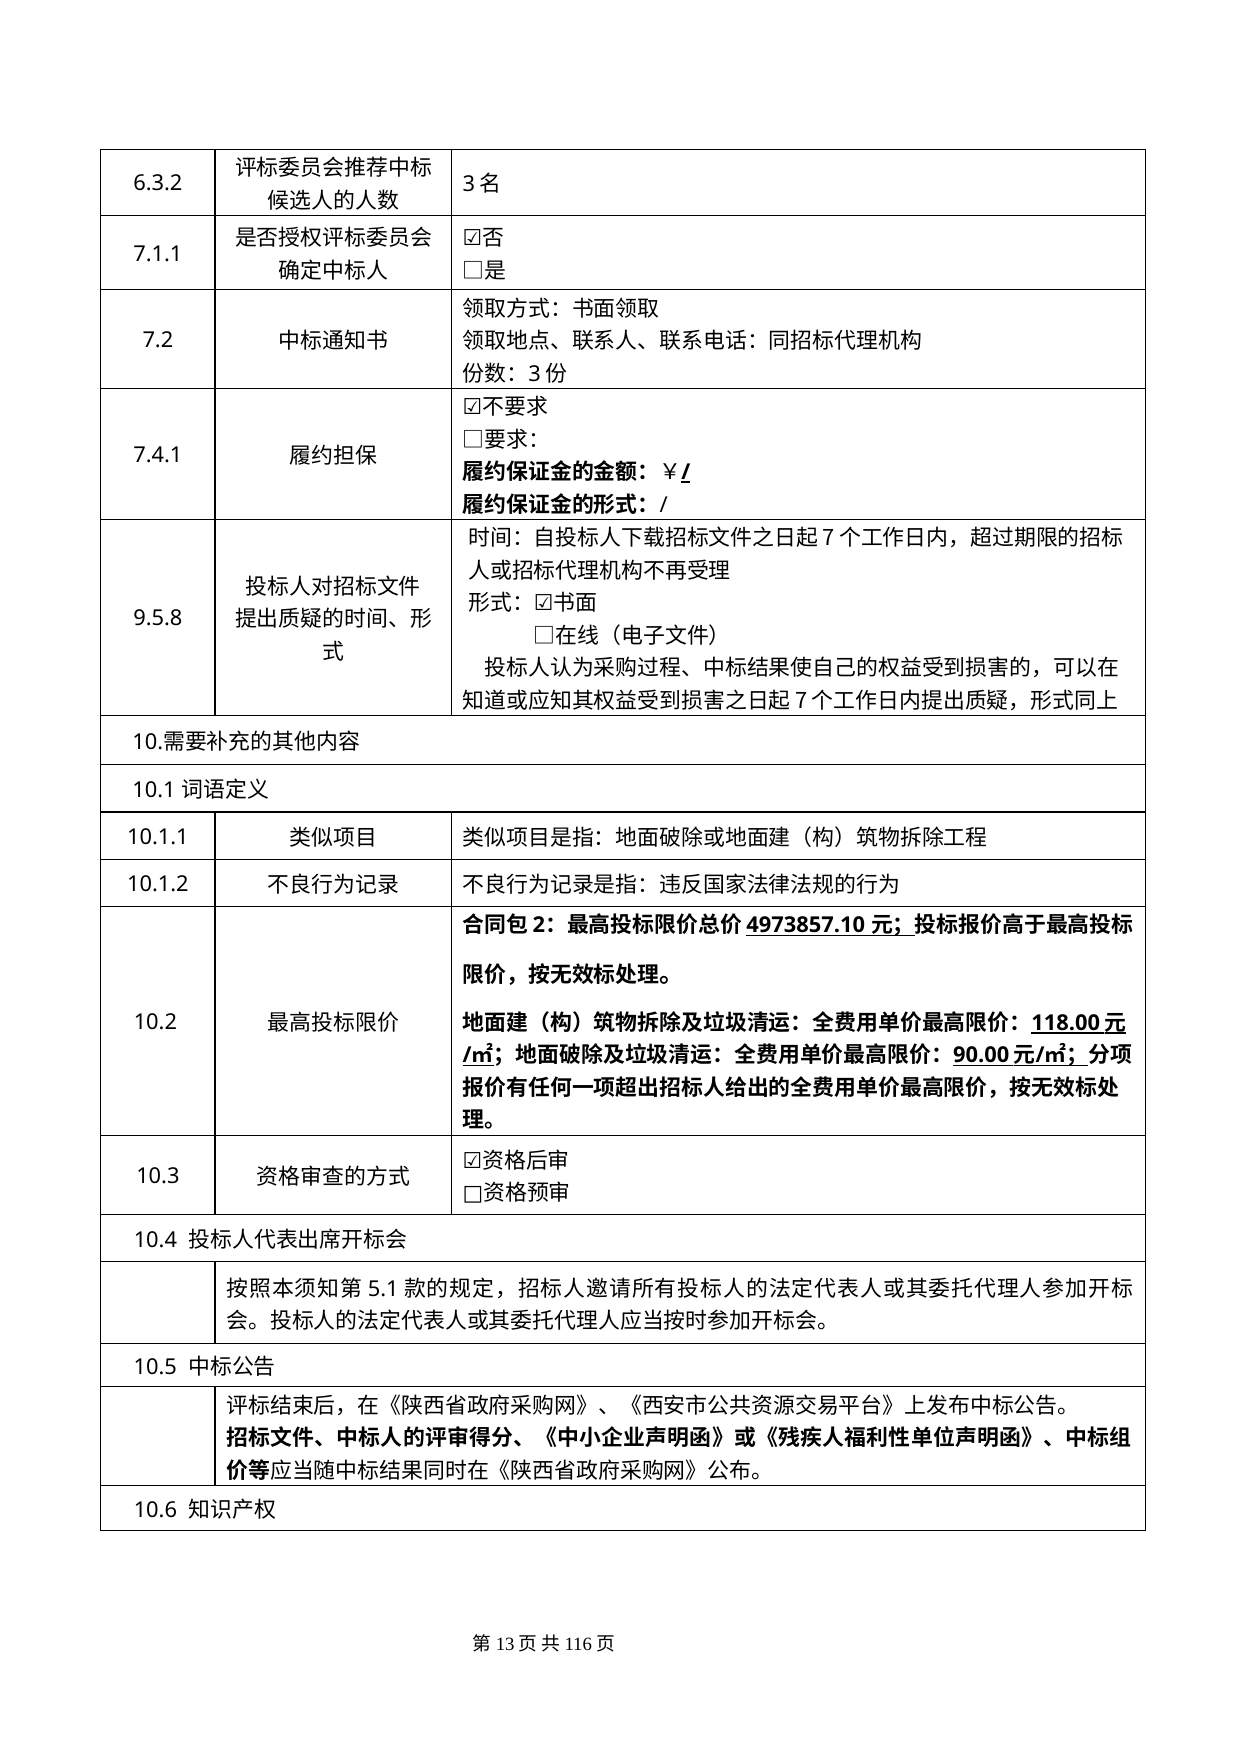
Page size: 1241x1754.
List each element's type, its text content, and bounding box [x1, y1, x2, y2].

table_cell 评标结束后，在《陕西省政府采购网》、《西安市公共资源交易平台》上发布中标公告。 招标文件、中标人的评审得分、《中小企业声明函》或《残疾人福利性单位声明函》、中标组价等应当随中标结果同时在《陕西省政府采购网》公布。 [216, 1387, 1145, 1485]
table_cell 类似项目是指：地面破除或地面建（构）筑物拆除工程 [452, 813, 1145, 859]
table_cell 履约担保 [216, 389, 451, 519]
table_cell 7.1.1 [101, 216, 214, 289]
table_cell 不良行为记录是指：违反国家法律法规的行为 [452, 860, 1145, 906]
table_cell 是否授权评标委员会 确定中标人 [216, 216, 451, 289]
table_cell 10.1 词语定义 [101, 765, 1145, 811]
table_cell ☑否 □是 [452, 216, 1145, 289]
table_cell ☑不要求 □要求： 履约保证金的金额：￥/ 履约保证金的形式：/ [452, 389, 1145, 519]
table_cell 时间：自投标人下载招标文件之日起7个工作日内，超过期限的招标人或招标代理机构不再受理 形式：☑书面 □在线（电子文件） 投标人认为采购过程、中标结果使自己的权益受到损害的，可以在知道或应知其权益受到损害之日起7个工作日内提出质疑，形式同上 [452, 520, 1145, 715]
table_cell 6.3.2 [101, 150, 214, 215]
table_cell 10.3 [101, 1136, 214, 1214]
table_cell 按照本须知第5.1款的规定，招标人邀请所有投标人的法定代表人或其委托代理人参加开标会。投标人的法定代表人或其委托代理人应当按时参加开标会。 [216, 1262, 1145, 1343]
table_cell 10.2 [101, 907, 214, 1134]
table_cell 投标人对招标文件 提出质疑的时间、形式 [216, 520, 451, 715]
table_cell 评标委员会推荐中标候选人的人数 [216, 150, 451, 215]
table_cell 不良行为记录 [216, 860, 451, 906]
table_cell 10.需要补充的其他内容 [101, 716, 1145, 764]
table_cell 领取方式：书面领取 领取地点、联系人、联系电话：同招标代理机构 份数：3份 [452, 290, 1145, 388]
table_cell 10.5 中标公告 [101, 1344, 1145, 1386]
table_cell 7.4.1 [101, 389, 214, 519]
table_cell ☑资格后审 □资格预审 [452, 1136, 1145, 1214]
table_cell 10.1.2 [101, 860, 214, 906]
table_cell 中标通知书 [216, 290, 451, 388]
table_cell [101, 1262, 214, 1343]
table_cell 合同包2：最高投标限价总价4973857.10 元；投标报价高于最高投标限价，按无效标处理。 地面建（构）筑物拆除及垃圾清运：全费用单价最高限价：118.00元/㎡；地面破除及垃圾清运：全费用单价最高限价：90.00元/㎡；分项报价有任何一项超出招标人给出的全费用单价最高限价，按无效标处理。 [452, 907, 1145, 1134]
table_cell 类似项目 [216, 813, 451, 859]
table_cell 10.6 知识产权 [101, 1486, 1145, 1529]
table_cell 10.4 投标人代表出席开标会 [101, 1215, 1145, 1261]
table_cell 最高投标限价 [216, 907, 451, 1134]
table_cell 资格审查的方式 [216, 1136, 451, 1214]
table_cell 7.2 [101, 290, 214, 388]
table_cell 9.5.8 [101, 520, 214, 715]
table_cell 10.1.1 [101, 813, 214, 859]
table_cell 3名 [452, 150, 1145, 215]
table_cell [101, 1387, 214, 1485]
